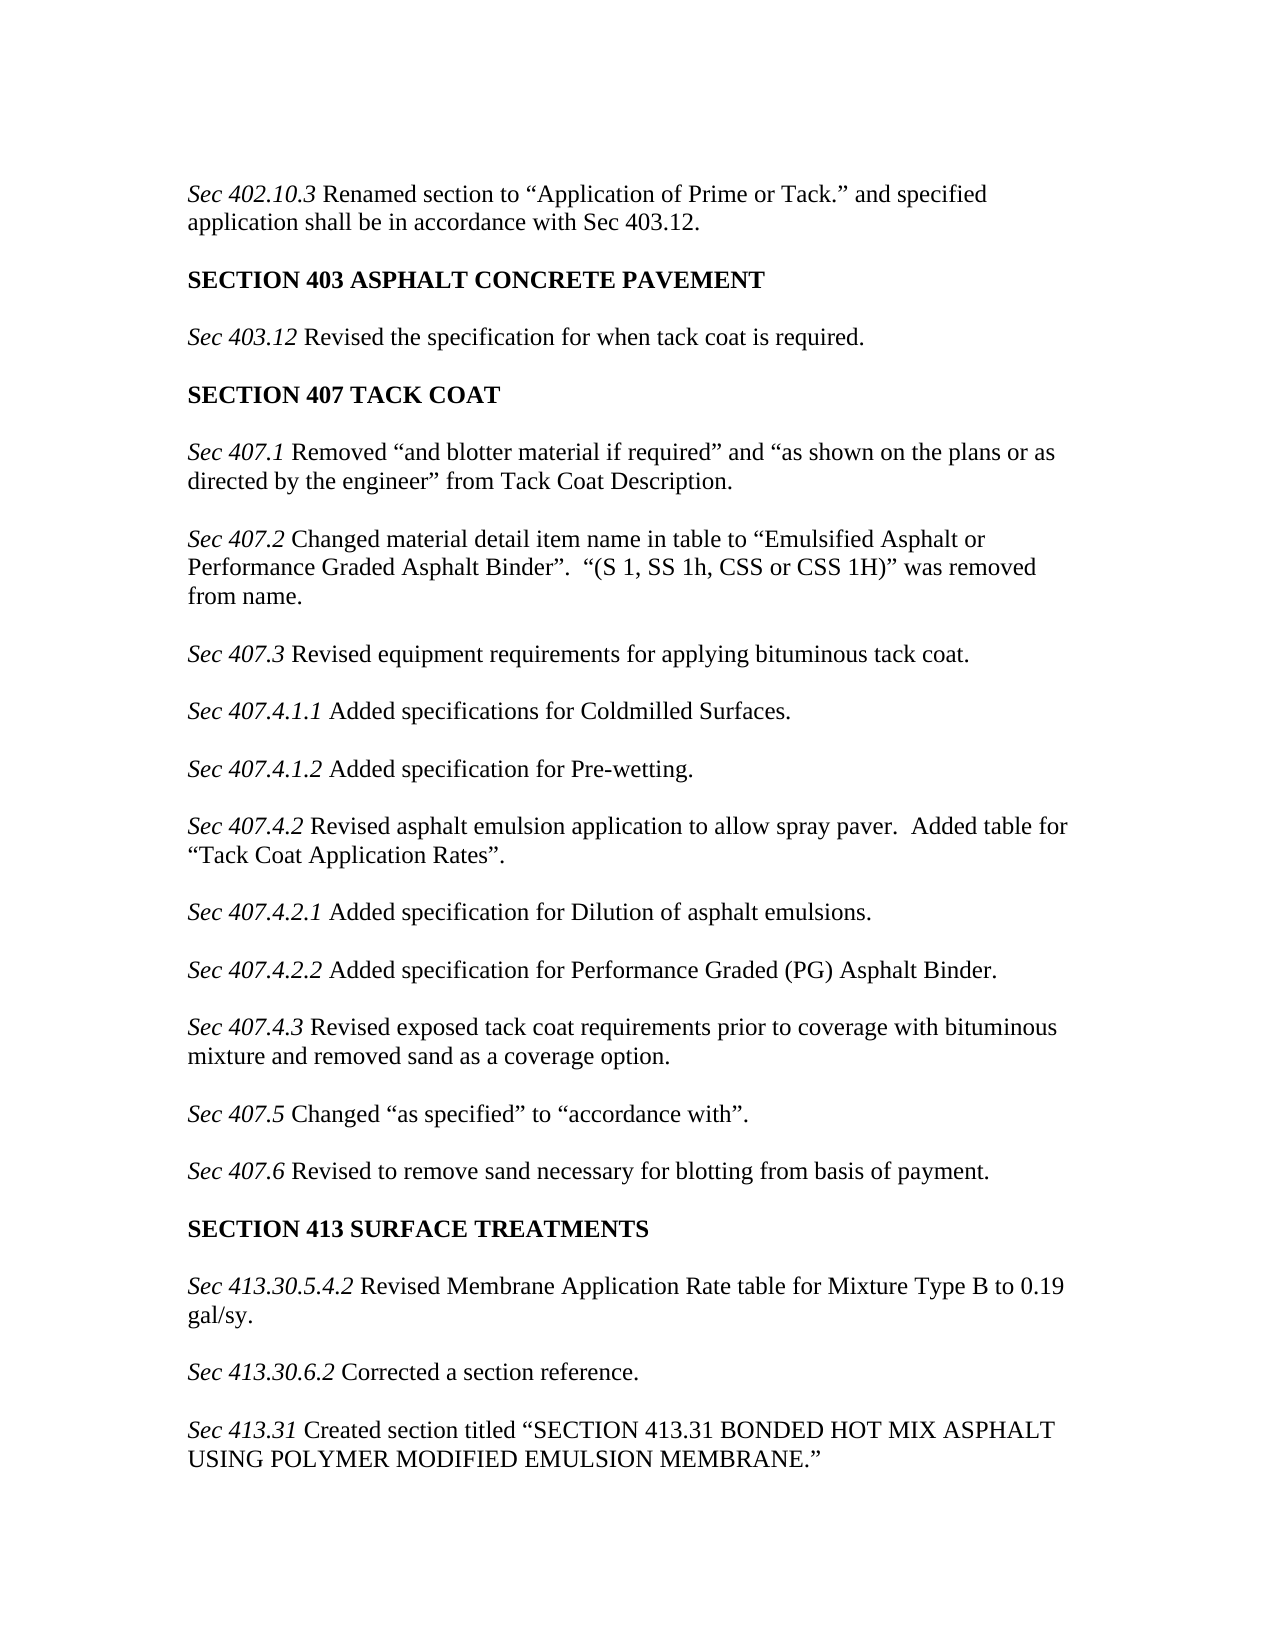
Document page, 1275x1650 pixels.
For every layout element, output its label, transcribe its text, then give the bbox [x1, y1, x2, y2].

text Sec 403.12 Revised the specification for when tack coat is required. [187, 322, 1087, 351]
text Sec 407.4.2.1 Added specification for Dilution of asphalt emulsions. [187, 897, 1087, 926]
text Sec 402.10.3 Renamed section to “Application of Prime or Tack.” and specified application shall be in accordance with Sec 403.12. [187, 179, 1087, 236]
text SECTION 413 SURFACE TREATMENTS [187, 1214, 1087, 1242]
text Sec 407.4.2.2 Added specification for Performance Graded (PG) Asphalt Binder. [187, 955, 1087, 984]
text Sec 407.4.3 Revised exposed tack coat requirements prior to coverage with bituminous mixture and removed sand as a coverage option. [187, 1012, 1087, 1070]
text Sec 407.6 Revised to remove sand necessary for blotting from basis of payment. [187, 1156, 1087, 1185]
text SECTION 403 ASPHALT CONCRETE PAVEMENT [187, 265, 1087, 294]
text Sec 413.30.6.2 Corrected a section reference. [187, 1357, 1087, 1386]
text Sec 407.2 Changed material detail item name in table to “Emulsified Asphalt or Performance Graded Asphalt Binder”. “(S 1, SS 1h, CSS or CSS 1H)” was removed from name. [187, 524, 1087, 610]
text Sec 413.31 Created section titled “SECTION 413.31 BONDED HOT MIX ASPHALT USING POLYMER MODIFIED EMULSION MEMBRANE.” [187, 1415, 1087, 1472]
text Sec 413.30.5.4.2 Revised Membrane Application Rate table for Mixture Type B to 0.19 gal/sy. [187, 1271, 1087, 1329]
text Sec 407.4.1.1 Added specifications for Coldmilled Surfaces. [187, 696, 1087, 725]
text SECTION 407 TACK COAT [187, 380, 1087, 409]
text Sec 407.5 Changed “as specified” to “accordance with”. [187, 1099, 1087, 1127]
text Sec 407.4.1.2 Added specification for Pre-wetting. [187, 754, 1087, 782]
text Sec 407.3 Revised equipment requirements for applying bituminous tack coat. [187, 639, 1087, 667]
text Sec 407.4.2 Revised asphalt emulsion application to allow spray paver. Added table for “Tack Coat Application Rates”. [187, 811, 1087, 869]
text Sec 407.1 Removed “and blotter material if required” and “as shown on the plans or as directed by the engineer” from Tack Coat Description. [187, 437, 1087, 495]
